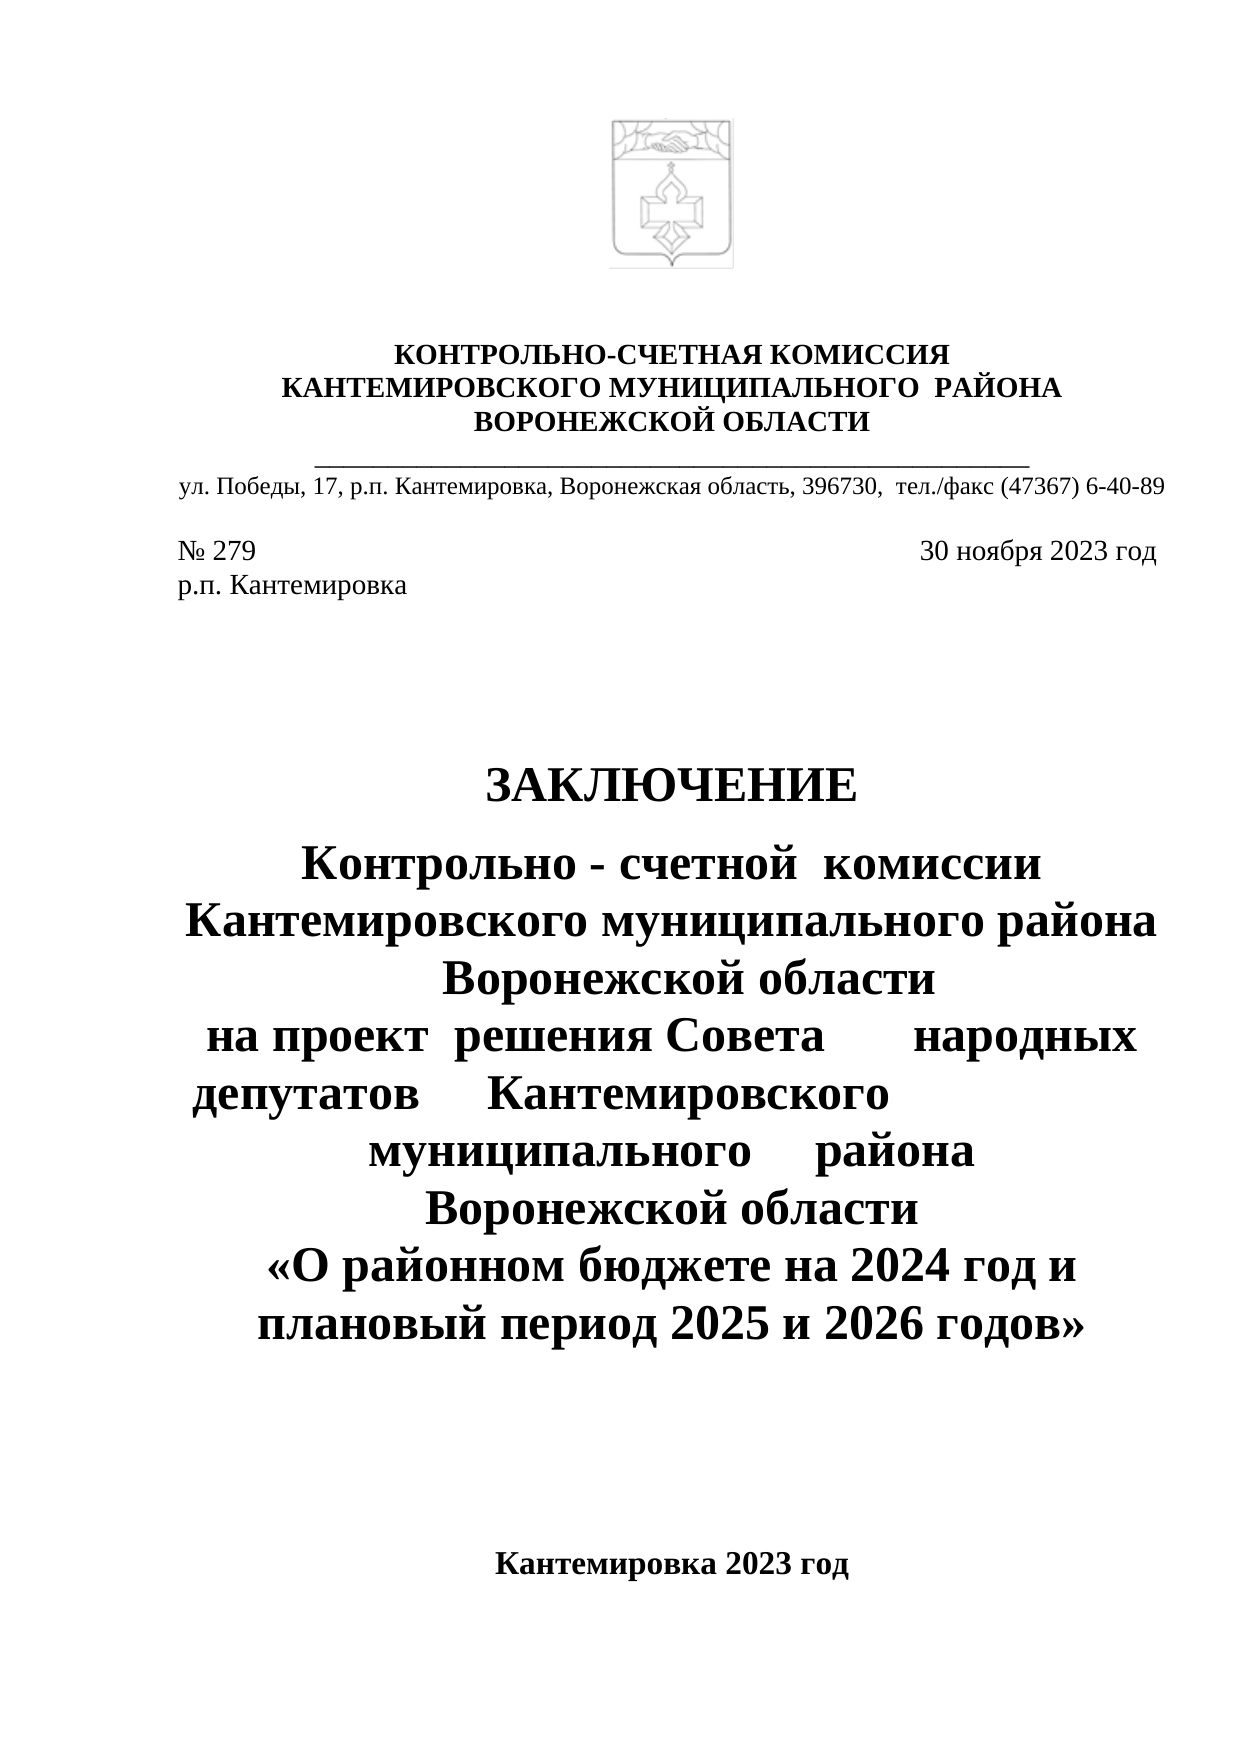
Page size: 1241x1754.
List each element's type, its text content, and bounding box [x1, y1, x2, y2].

text КОНТРОЛЬНО-СЧЕТНАЯ КОМИССИЯ [177, 337, 1167, 370]
text Кантемировка 2023 год [177, 1543, 1167, 1582]
text Воронежской области [177, 1178, 1167, 1235]
text на проект решения Совета народных депутатов Кантемировского муниципального района [177, 1005, 1167, 1178]
text р.п. Кантемировка [177, 567, 1167, 600]
text _________________________________________________ [177, 437, 1167, 471]
text Контрольно - счетной комиссии [177, 833, 1167, 890]
text «О районном бюджете на 2024 год и плановый период 2025 и 2026 годов» [177, 1235, 1167, 1350]
text Кантемировского муниципального района [177, 890, 1167, 948]
text Воронежской области [177, 948, 1167, 1005]
text ул. Победы, 17, р.п. Кантемировка, Воронежская область, 396730, тел./факс (47367) 6-40-89 [177, 471, 1167, 500]
text КАНТЕМИРОВСКОГО МУНИЦИПАЛЬНОГО РАЙОНА ВОРОНЕЖСКОЙ ОБЛАСТИ [177, 370, 1167, 437]
picture [609, 118, 735, 270]
text Заключение [177, 754, 1167, 812]
text № 279 30 ноября 2023 год [177, 533, 1167, 567]
